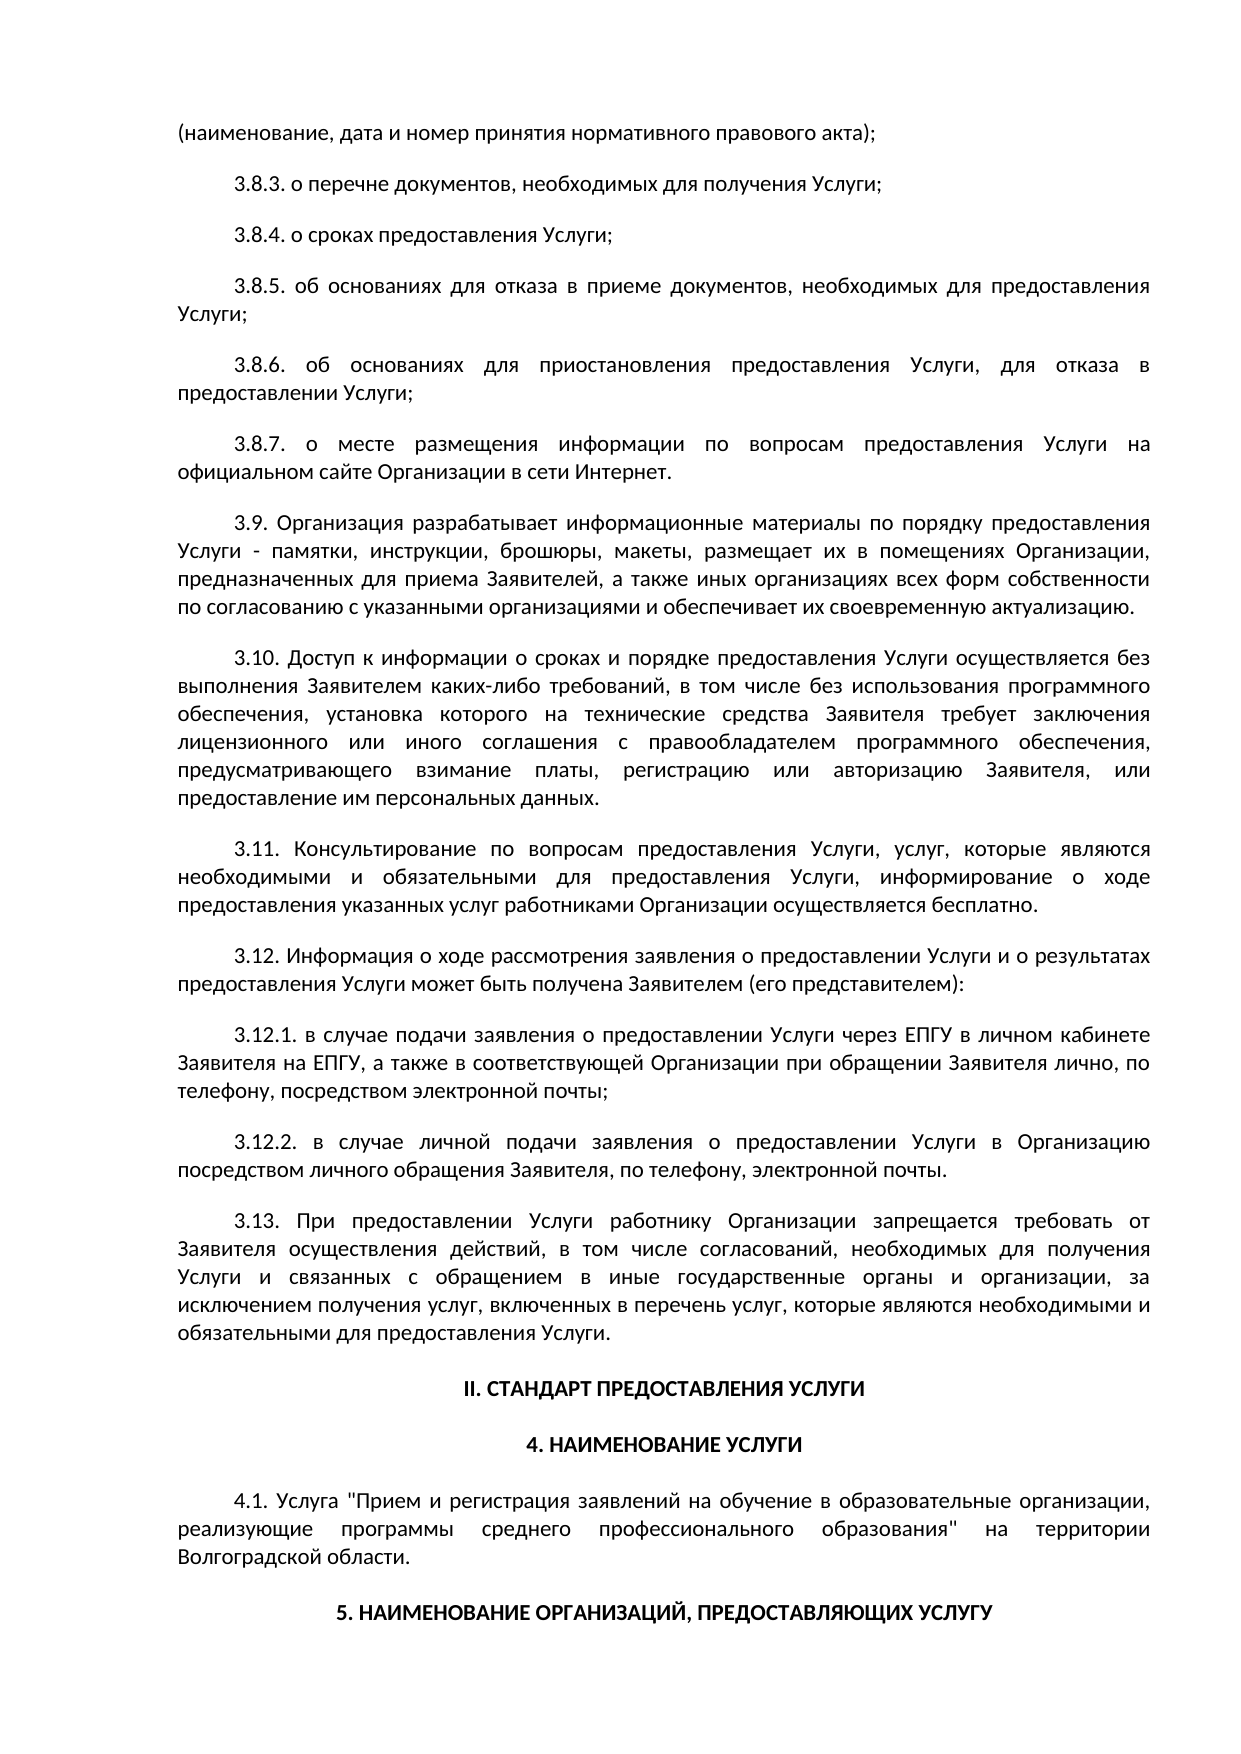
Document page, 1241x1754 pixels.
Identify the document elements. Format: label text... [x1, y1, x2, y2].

text 3.8.6. об основаниях для приостановления предоставления Услуги, для отказа в предоставлении Услуги; [177, 350, 1152, 406]
text 3.9. Организация разрабатывает информационные материалы по порядку предоставления Услуги - памятки, инструкции, брошюры, макеты, размещает их в помещениях Организации, предназначенных для приема Заявителей, а также иных организациях всех форм собственности по согласованию с указанными организациями и обеспечивает их своевременную актуализацию. [177, 508, 1152, 620]
title 4. НАИМЕНОВАНИЕ УСЛУГИ [177, 1430, 1152, 1458]
text 3.11. Консультирование по вопросам предоставления Услуги, услуг, которые являются необходимыми и обязательными для предоставления Услуги, информирование о ходе предоставления указанных услуг работниками Организации осуществляется бесплатно. [177, 834, 1152, 918]
text 3.8.5. об основаниях для отказа в приеме документов, необходимых для предоставления Услуги; [177, 271, 1152, 327]
text 3.12.2. в случае личной подачи заявления о предоставлении Услуги в Организацию посредством личного обращения Заявителя, по телефону, электронной почты. [177, 1127, 1152, 1183]
text 3.8.4. о сроках предоставления Услуги; [177, 220, 1152, 248]
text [177, 118, 1152, 146]
text 3.12. Информация о ходе рассмотрения заявления о предоставлении Услуги и о результатах предоставления Услуги может быть получена Заявителем (его представителем): [177, 941, 1152, 997]
text 3.10. Доступ к информации о сроках и порядке предоставления Услуги осуществляется без выполнения Заявителем каких-либо требований, в том числе без использования программного обеспечения, установка которого на технические средства Заявителя требует заключения лицензионного или иного соглашения с правообладателем программного обеспечения, предусматривающего взимание платы, регистрацию или авторизацию Заявителя, или предоставление им персональных данных. [177, 643, 1152, 811]
text 3.12.1. в случае подачи заявления о предоставлении Услуги через ЕПГУ в личном кабинете Заявителя на ЕПГУ, а также в соответствующей Организации при обращении Заявителя лично, по телефону, посредством электронной почты; [177, 1020, 1152, 1104]
title II. СТАНДАРТ ПРЕДОСТАВЛЕНИЯ УСЛУГИ [177, 1374, 1152, 1402]
text 3.8.7. о месте размещения информации по вопросам предоставления Услуги на официальном сайте Организации в сети Интернет. [177, 429, 1152, 485]
text 3.8.3. о перечне документов, необходимых для получения Услуги; [177, 169, 1152, 197]
title 5. НАИМЕНОВАНИЕ ОРГАНИЗАЦИЙ, ПРЕДОСТАВЛЯЮЩИХ УСЛУГУ [177, 1598, 1152, 1626]
text 4.1. Услуга "Прием и регистрация заявлений на обучение в образовательные организации, реализующие программы среднего профессионального образования" на территории Волгоградской области. [177, 1486, 1152, 1570]
text 3.13. При предоставлении Услуги работнику Организации запрещается требовать от Заявителя осуществления действий, в том числе согласований, необходимых для получения Услуги и связанных с обращением в иные государственные органы и организации, за исключением получения услуг, включенных в перечень услуг, которые являются необходимыми и обязательными для предоставления Услуги. [177, 1206, 1152, 1346]
